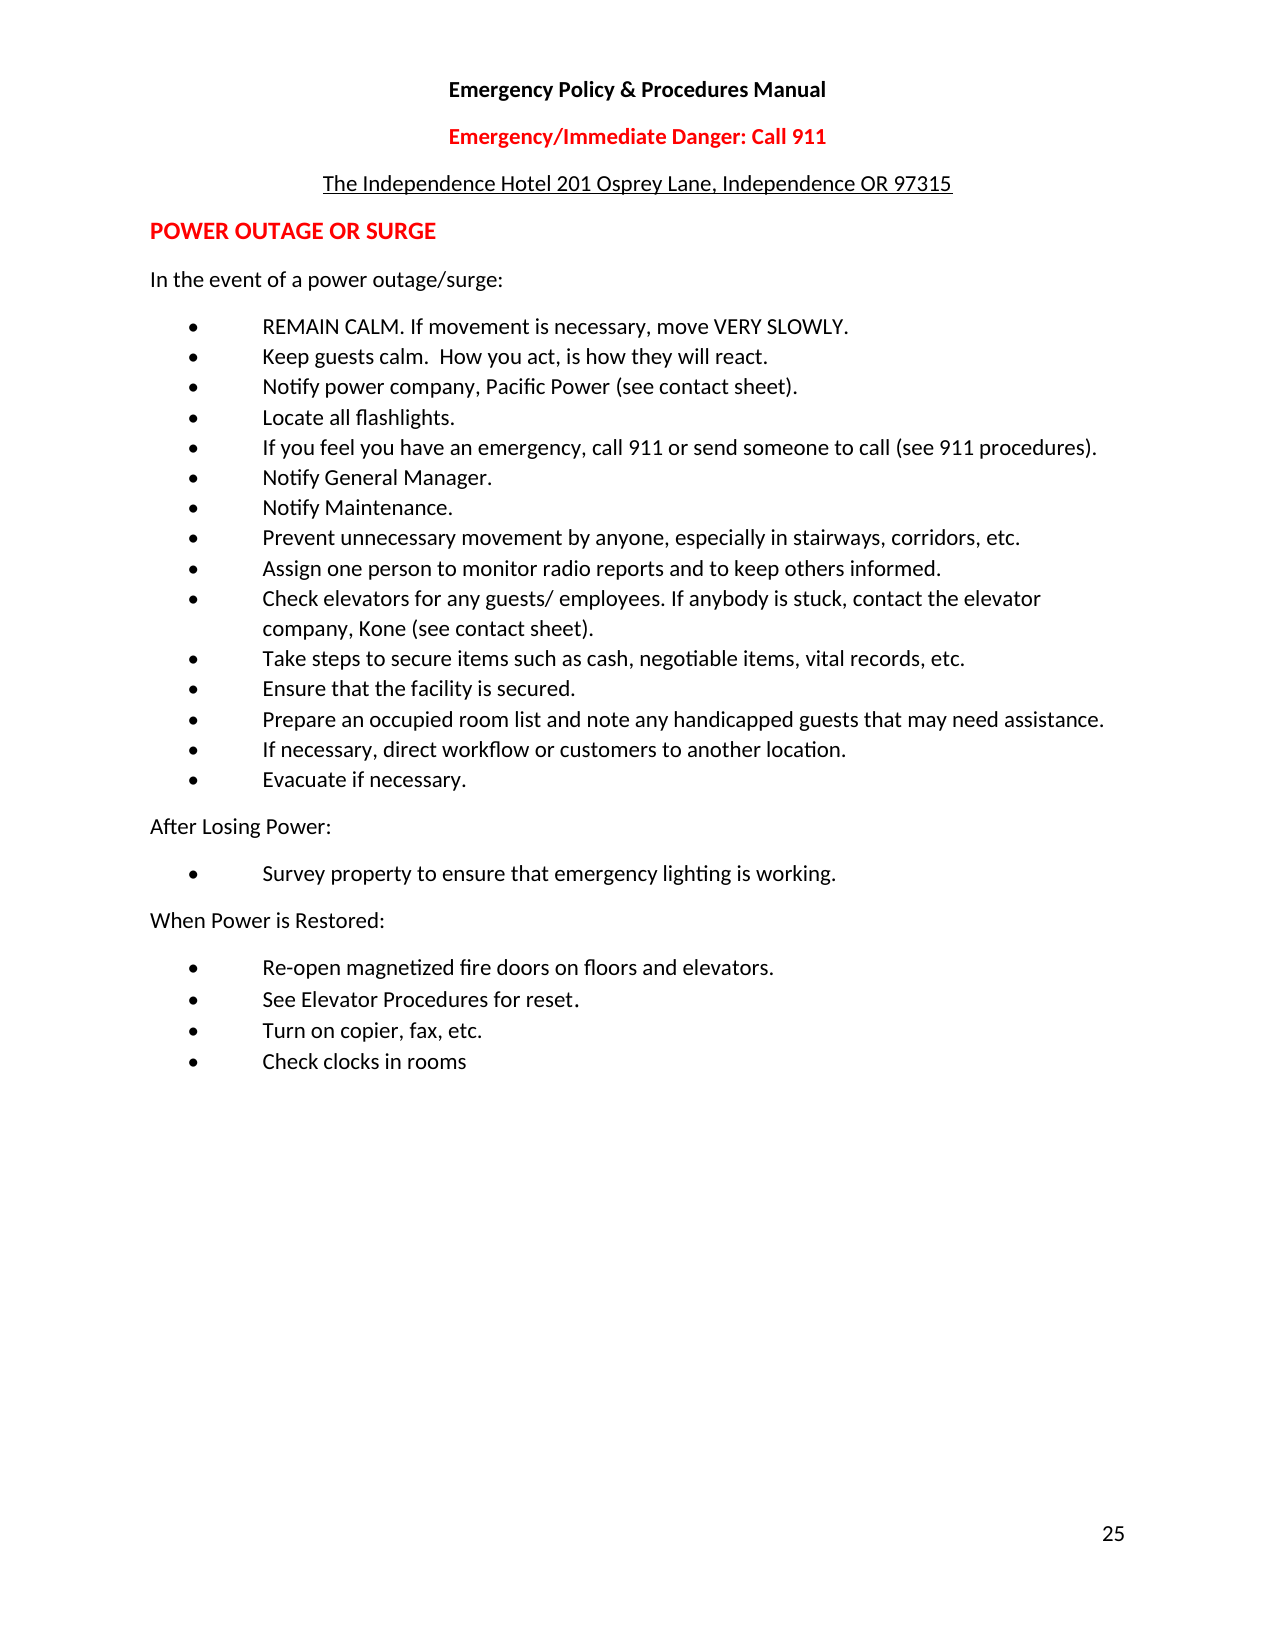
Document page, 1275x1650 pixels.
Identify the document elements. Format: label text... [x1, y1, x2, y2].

list Prevent unnecessary movement by anyone, especially in stairways, corridors, etc. [187, 523, 1125, 551]
text After Losing Power: [150, 812, 1125, 840]
list Check clocks in rooms [187, 1047, 1125, 1075]
list REMAIN CALM. If movement is necessary, move VERY SLOWLY. [187, 312, 1125, 340]
list Notify General Manager. [187, 463, 1125, 491]
text POWER OUTAGE OR SURGE [150, 216, 1125, 246]
list Survey property to ensure that emergency lighting is working. [187, 859, 1125, 887]
list If you feel you have an emergency, call 911 or send someone to call (see 911 procedures). [187, 433, 1125, 461]
list Prepare an occupied room list and note any handicapped guests that may need assistance. [187, 705, 1125, 733]
text When Power is Restored: [150, 906, 1125, 934]
list Locate all flashlights. [187, 403, 1125, 431]
list Notify power company, Pacific Power (see contact sheet). [187, 372, 1125, 400]
list If necessary, direct workflow or customers to another location. [187, 735, 1125, 763]
list Keep guests calm. How you act, is how they will react. [187, 342, 1125, 370]
text In the event of a power outage/surge: [150, 265, 1125, 293]
list Ensure that the facility is secured. [187, 674, 1125, 702]
list Evacuate if necessary. [187, 765, 1125, 793]
list Check elevators for any guests/ employees. If anybody is stuck, contact the elevator company, Kone (see contact sheet). [187, 584, 1125, 642]
list Take steps to secure items such as cash, negotiable items, vital records, etc. [187, 644, 1125, 672]
list Turn on copier, fax, etc. [187, 1017, 1125, 1044]
list Notify Maintenance. [187, 493, 1125, 521]
list Re-open magnetized fire doors on floors and elevators. [187, 953, 1125, 981]
list See Elevator Procedures for reset. [187, 983, 1125, 1014]
list Assign one person to monitor radio reports and to keep others informed. [187, 554, 1125, 582]
